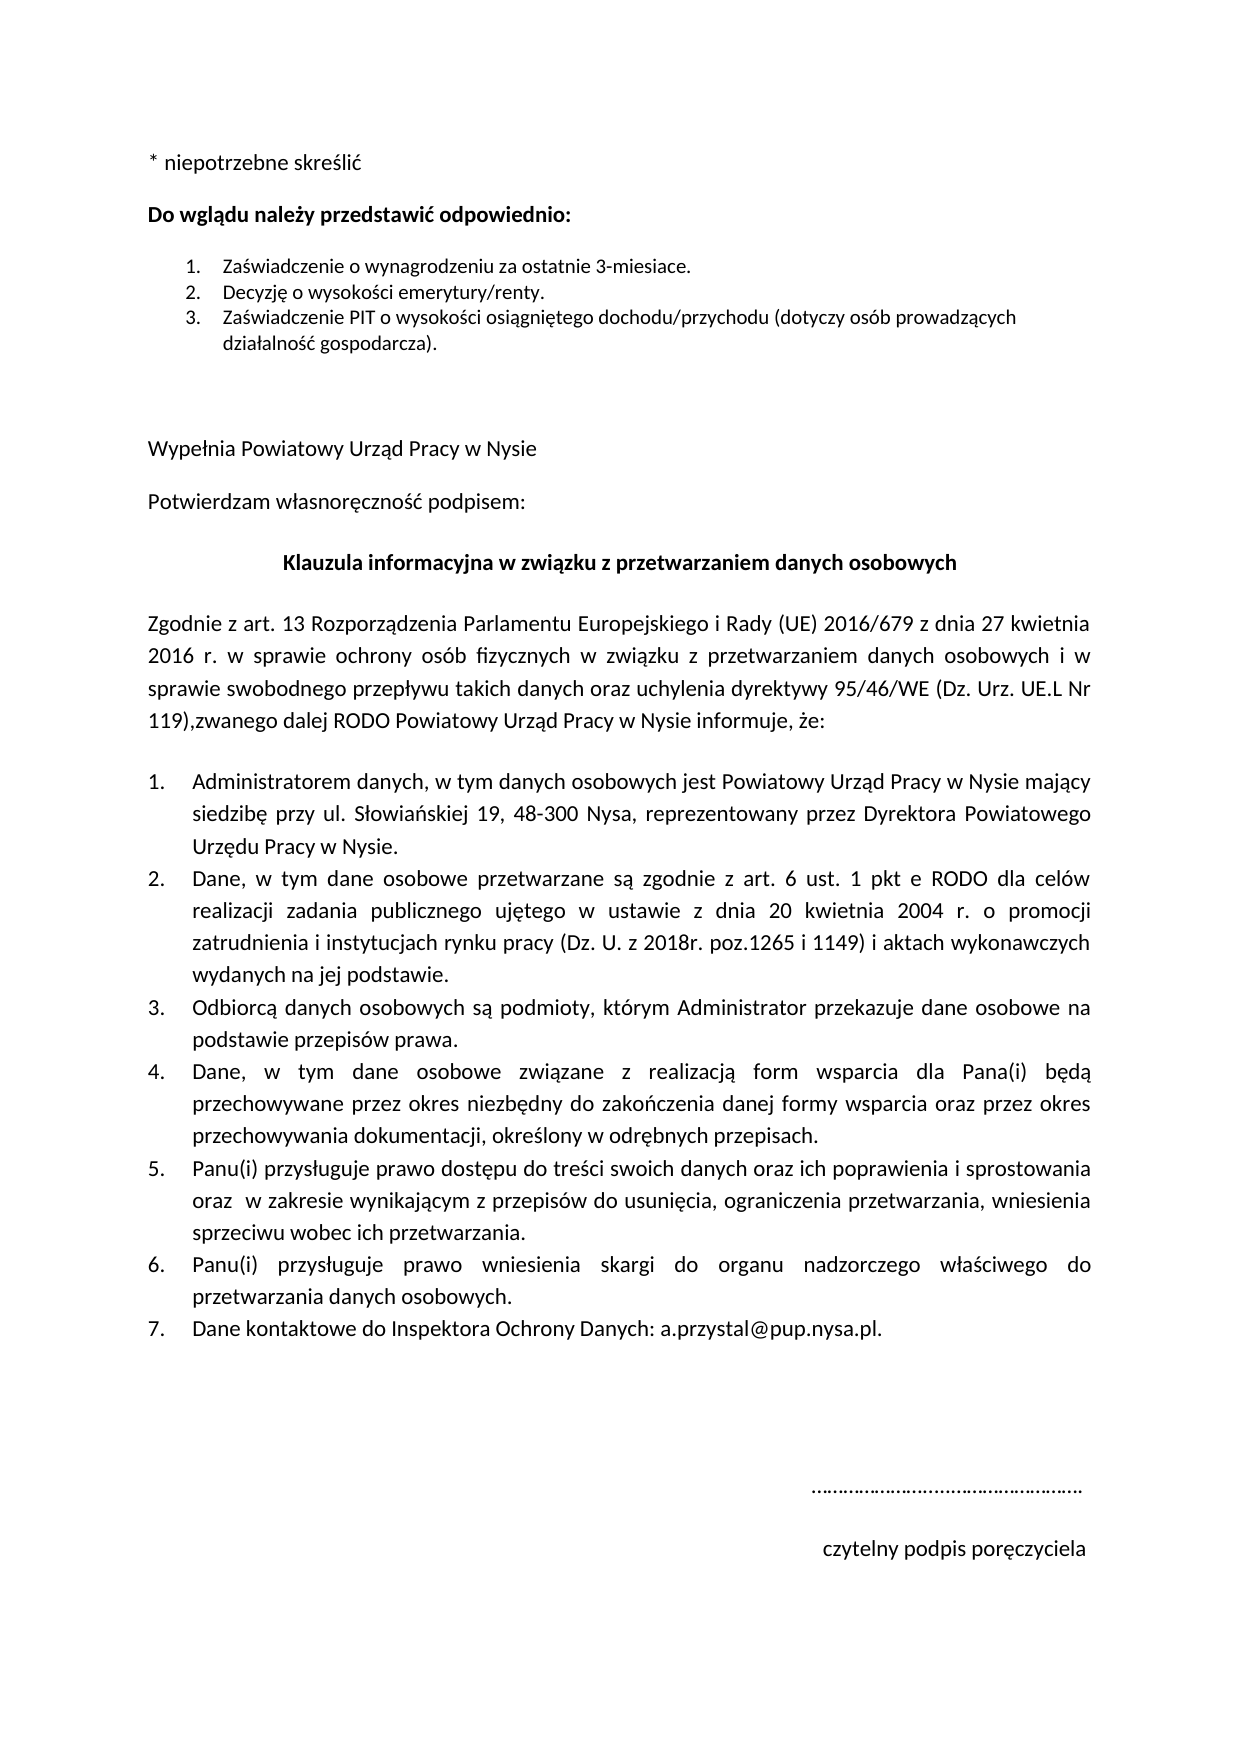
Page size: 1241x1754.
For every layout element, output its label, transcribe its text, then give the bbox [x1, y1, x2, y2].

text ………………….....……………………. [811, 1429, 1093, 1499]
text * niepotrzebne skreślić [148, 148, 1093, 176]
list Dane, w tym dane osobowe przetwarzane są zgodnie z art. 6 ust. 1 pkt e RODO dla celów realizacji zadania publicznego ujętego w ustawie z dnia 20 kwietnia 2004 r. o promocji zatrudnienia i instytucjach rynku pracy (Dz. U. z 2018r. poz.1265 i 1149) i aktach wykonawczych wydanych na jej podstawie. [148, 864, 1093, 988]
list Dane, w tym dane osobowe związane z realizacją form wsparcia dla Pana(i) będą przechowywane przez okres niezbędny do zakończenia danej formy wsparcia oraz przez okres przechowywania dokumentacji, określony w odrębnych przepisach. [148, 1057, 1093, 1149]
list Zaświadczenie o wynagrodzeniu za ostatnie 3-miesiace. [185, 254, 1093, 279]
text Zgodnie z art. 13 Rozporządzenia Parlamentu Europejskiego i Rady (UE) 2016/679 z dnia 27 kwietnia 2016 r. w sprawie ochrony osób fizycznych w związku z przetwarzaniem danych osobowych i w sprawie swobodnego przepływu takich danych oraz uchylenia dyrektywy 95/46/WE (Dz. Urz. UE.L Nr 119),zwanego dalej RODO Powiatowy Urząd Pracy w Nysie informuje, że: [148, 609, 1093, 734]
list Odbiorcą danych osobowych są podmioty, którym Administrator przekazuje dane osobowe na podstawie przepisów prawa. [148, 993, 1093, 1053]
text Do wglądu należy przedstawić odpowiednio: [148, 201, 1093, 229]
text Wypełnia Powiatowy Urząd Pracy w Nysie [148, 434, 1093, 462]
list Zaświadczenie PIT o wysokości osiągniętego dochodu/przychodu (dotyczy osób prowadzących działalność gospodarcza). [185, 304, 1093, 355]
text Klauzula informacyjna w związku z przetwarzaniem danych osobowych [148, 548, 1093, 576]
list Decyzję o wysokości emerytury/renty. [185, 279, 1093, 304]
list Dane kontaktowe do Inspektora Ochrony Danych: a.przystal@pup.nysa.pl. [148, 1314, 1093, 1343]
text czytelny podpis poręczyciela [223, 1534, 1093, 1562]
list Panu(i) przysługuje prawo dostępu do treści swoich danych oraz ich poprawienia i sprostowania oraz w zakresie wynikającym z przepisów do usunięcia, ograniczenia przetwarzania, wniesienia sprzeciwu wobec ich przetwarzania. [148, 1154, 1093, 1246]
text Potwierdzam własnoręczność podpisem: [148, 487, 1093, 515]
list Panu(i) przysługuje prawo wniesienia skargi do organu nadzorczego właściwego do przetwarzania danych osobowych. [148, 1250, 1093, 1310]
list Administratorem danych, w tym danych osobowych jest Powiatowy Urząd Pracy w Nysie mający siedzibę przy ul. Słowiańskiej 19, 48-300 Nysa, reprezentowany przez Dyrektora Powiatowego Urzędu Pracy w Nysie. [148, 767, 1093, 860]
